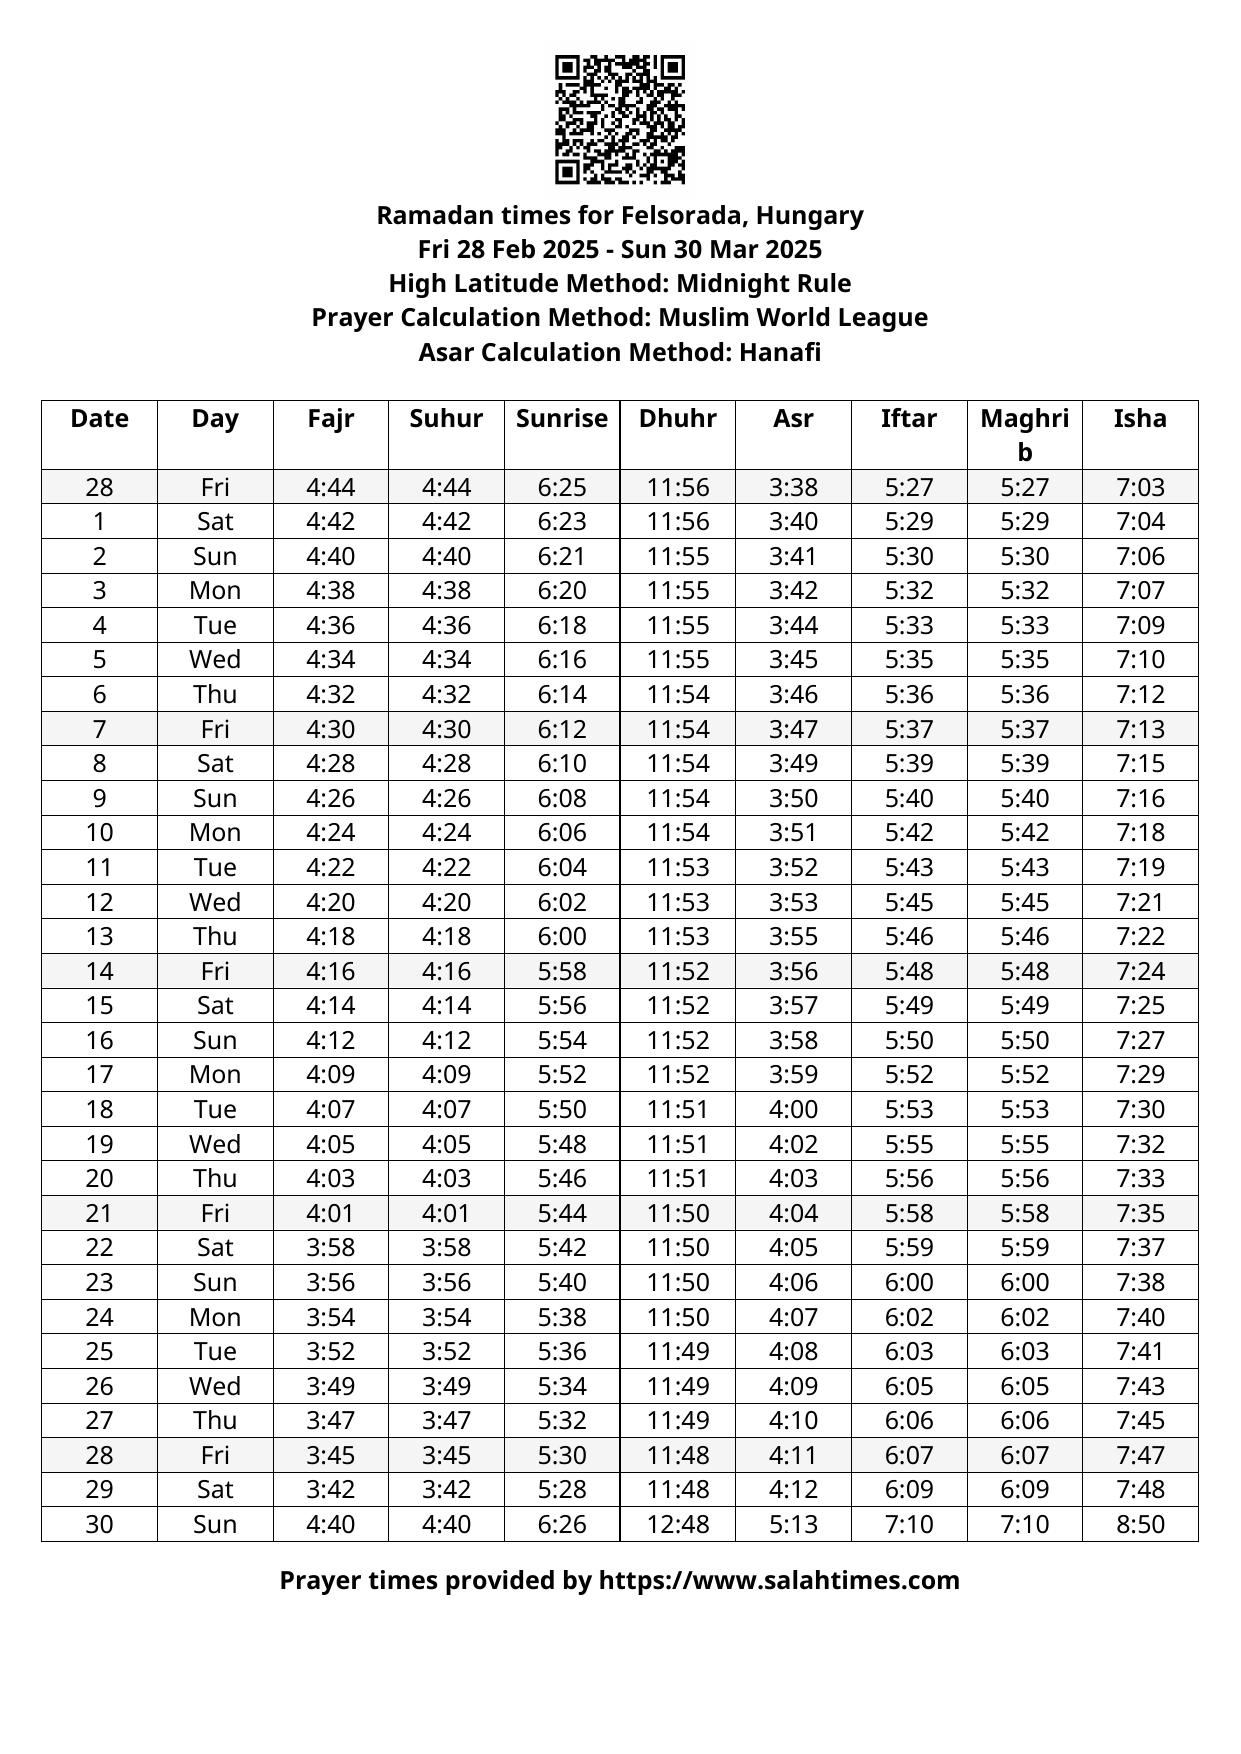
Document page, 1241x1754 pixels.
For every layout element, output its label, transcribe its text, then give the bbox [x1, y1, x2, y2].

table_cell Wed [158, 1127, 273, 1160]
table_cell 3:56 [389, 1265, 504, 1299]
table_cell 4:36 [274, 608, 388, 642]
table_cell 5:30 [505, 1438, 619, 1472]
text Asar Calculation Method: Hanafi [42, 334, 1198, 368]
table_cell 12:48 [621, 1507, 735, 1541]
table_cell 5:28 [505, 1473, 619, 1506]
table_cell 11:49 [621, 1404, 735, 1437]
table_cell 3:56 [274, 1265, 388, 1299]
table_cell 5:52 [505, 1058, 619, 1091]
table_cell 5:30 [852, 539, 967, 572]
text Prayer Calculation Method: Muslim World League [42, 300, 1198, 334]
table_cell 3:42 [736, 574, 851, 607]
table_cell 3:45 [274, 1438, 388, 1472]
table_cell Tue [158, 1092, 273, 1126]
table_cell 5:54 [505, 1023, 619, 1057]
table_cell 5:37 [968, 712, 1082, 745]
table_cell 14 [42, 954, 157, 987]
table_cell 5:39 [968, 746, 1082, 780]
table_cell 5:36 [852, 677, 967, 711]
table_cell 6:03 [852, 1334, 967, 1368]
table_cell Thu [158, 677, 273, 711]
table_cell 5:49 [852, 989, 967, 1022]
table_cell 7:38 [1083, 1265, 1198, 1299]
table_cell 25 [42, 1334, 157, 1368]
table_cell 19 [42, 1127, 157, 1160]
table_cell 5:56 [852, 1161, 967, 1195]
table_cell 5:36 [505, 1334, 619, 1368]
table_cell 5:50 [852, 1023, 967, 1057]
table_cell 5:42 [852, 816, 967, 849]
table_cell 7:10 [968, 1507, 1082, 1541]
table_cell 22 [42, 1231, 157, 1264]
table_cell 4:01 [274, 1196, 388, 1229]
table_cell 5:36 [968, 677, 1082, 711]
table_cell 5:59 [852, 1231, 967, 1264]
table_cell 5:33 [852, 608, 967, 642]
table_cell 6:04 [505, 850, 619, 884]
table_cell 6:05 [852, 1369, 967, 1402]
table_header Dhuhr [621, 401, 735, 469]
table_cell 7:19 [1083, 850, 1198, 884]
table_cell 4:24 [274, 816, 388, 849]
table_cell 5:45 [968, 885, 1082, 918]
table_cell Sun [158, 781, 273, 814]
table_cell 3:49 [274, 1369, 388, 1402]
table_cell 3:54 [389, 1300, 504, 1333]
table_cell 4:26 [274, 781, 388, 814]
table_header Asr [736, 401, 851, 469]
table_cell 3 [42, 574, 157, 607]
table_cell 6:09 [852, 1473, 967, 1506]
table_cell 5:42 [968, 816, 1082, 849]
table_cell 5:50 [968, 1023, 1082, 1057]
table_cell 4:16 [274, 954, 388, 987]
table_cell 7:10 [1083, 643, 1198, 676]
table_cell 7:29 [1083, 1058, 1198, 1091]
table_cell 6:23 [505, 504, 619, 538]
table_cell Mon [158, 1300, 273, 1333]
table_cell 6:18 [505, 608, 619, 642]
table_cell 20 [42, 1161, 157, 1195]
table_cell 4:10 [736, 1404, 851, 1437]
table_cell 4:26 [389, 781, 504, 814]
table_cell 3:57 [736, 989, 851, 1022]
table_cell 4:12 [389, 1023, 504, 1057]
table_cell 11:53 [621, 850, 735, 884]
text Prayer times provided by https://www.salahtimes.com [42, 1563, 1198, 1597]
table_cell 4:42 [389, 504, 504, 538]
table_cell Sun [158, 1265, 273, 1299]
table_cell 6:07 [852, 1438, 967, 1472]
table_cell 4:30 [389, 712, 504, 745]
table_cell 26 [42, 1369, 157, 1402]
table_cell 3:52 [736, 850, 851, 884]
table_cell 28 [42, 470, 157, 503]
table_cell 5:56 [968, 1161, 1082, 1195]
table_cell 3:45 [736, 643, 851, 676]
table_cell 4:40 [389, 539, 504, 572]
table_cell 3:58 [389, 1231, 504, 1264]
table_cell Thu [158, 919, 273, 953]
table_cell 4:42 [274, 504, 388, 538]
table_cell 11:52 [621, 954, 735, 987]
table_cell 3:40 [736, 504, 851, 538]
table_cell 4:24 [389, 816, 504, 849]
table_cell Wed [158, 1369, 273, 1402]
table_cell Wed [158, 885, 273, 918]
table_cell 4:14 [389, 989, 504, 1022]
table_cell 3:47 [389, 1404, 504, 1437]
table_cell 3:41 [736, 539, 851, 572]
table_cell 6:00 [968, 1265, 1082, 1299]
table_cell 6 [42, 677, 157, 711]
table_cell 4:30 [274, 712, 388, 745]
table_cell 5:44 [505, 1196, 619, 1229]
table_cell 4:09 [736, 1369, 851, 1402]
table_cell 7:35 [1083, 1196, 1198, 1229]
table_cell 11:55 [621, 539, 735, 572]
table_header Day [158, 401, 273, 469]
table_cell 29 [42, 1473, 157, 1506]
table_cell 11:54 [621, 712, 735, 745]
table_cell 11:54 [621, 746, 735, 780]
table_cell 4:32 [389, 677, 504, 711]
table_cell Fri [158, 1196, 273, 1229]
table_cell 4:12 [274, 1023, 388, 1057]
table_cell 3:58 [274, 1231, 388, 1264]
table_cell 7:22 [1083, 919, 1198, 953]
table_cell 5:32 [968, 574, 1082, 607]
table_cell 3:42 [274, 1473, 388, 1506]
table_cell 11:56 [621, 504, 735, 538]
table_cell 21 [42, 1196, 157, 1229]
table_cell Sat [158, 1473, 273, 1506]
table_cell 4:18 [389, 919, 504, 953]
table_cell Tue [158, 1334, 273, 1368]
table_cell Sat [158, 989, 273, 1022]
table_cell 11:50 [621, 1196, 735, 1229]
table_cell 4:40 [274, 539, 388, 572]
table_cell 11:49 [621, 1334, 735, 1368]
table_cell 12 [42, 885, 157, 918]
table_cell 4:34 [389, 643, 504, 676]
table_cell 7:48 [1083, 1473, 1198, 1506]
table_cell 4:28 [274, 746, 388, 780]
table_header Sunrise [505, 401, 619, 469]
table_cell Mon [158, 816, 273, 849]
table_cell 11:53 [621, 885, 735, 918]
table_cell 11:52 [621, 1058, 735, 1091]
table_cell 3:55 [736, 919, 851, 953]
table_cell 3:58 [736, 1023, 851, 1057]
table_cell 7:32 [1083, 1127, 1198, 1160]
picture [542, 41, 699, 198]
table_cell 7:21 [1083, 885, 1198, 918]
table_cell 7:27 [1083, 1023, 1198, 1057]
table_cell 6:25 [505, 470, 619, 503]
table_cell 5 [42, 643, 157, 676]
table_cell 2 [42, 539, 157, 572]
table_cell 5:52 [968, 1058, 1082, 1091]
table_cell 11 [42, 850, 157, 884]
table_cell Sat [158, 746, 273, 780]
table_cell 4:07 [274, 1092, 388, 1126]
table_cell Fri [158, 712, 273, 745]
table_cell 6:16 [505, 643, 619, 676]
table_cell 3:49 [736, 746, 851, 780]
table_cell 4:18 [274, 919, 388, 953]
table_header Date [42, 401, 157, 469]
table_cell 5:53 [852, 1092, 967, 1126]
table_cell 4:44 [389, 470, 504, 503]
table_cell 3:52 [274, 1334, 388, 1368]
table_cell 5:53 [968, 1092, 1082, 1126]
table_cell 11:49 [621, 1369, 735, 1402]
table_cell 11:48 [621, 1438, 735, 1472]
table_cell 7:37 [1083, 1231, 1198, 1264]
table_cell 4:00 [736, 1092, 851, 1126]
table_cell 4:20 [389, 885, 504, 918]
table_cell Tue [158, 608, 273, 642]
table_cell 7:47 [1083, 1438, 1198, 1472]
table_cell 6:20 [505, 574, 619, 607]
table_cell 11:54 [621, 816, 735, 849]
table_cell 11:56 [621, 470, 735, 503]
table_cell Sat [158, 1231, 273, 1264]
table_cell 7:10 [852, 1507, 967, 1541]
table_cell 28 [42, 1438, 157, 1472]
table_header Iftar [852, 401, 967, 469]
table_cell 5:48 [505, 1127, 619, 1160]
table_cell 4:06 [736, 1265, 851, 1299]
table_cell 5:46 [505, 1161, 619, 1195]
table_cell Sat [158, 504, 273, 538]
table_cell 4:04 [736, 1196, 851, 1229]
table_cell 11:48 [621, 1473, 735, 1506]
table_header Fajr [274, 401, 388, 469]
table_cell 6:00 [852, 1265, 967, 1299]
table_cell 5:46 [968, 919, 1082, 953]
table_cell 24 [42, 1300, 157, 1333]
table_cell 6:10 [505, 746, 619, 780]
table_cell 4:22 [274, 850, 388, 884]
table_cell 5:34 [505, 1369, 619, 1402]
table_cell 5:40 [505, 1265, 619, 1299]
table_cell 9 [42, 781, 157, 814]
table_cell Mon [158, 1058, 273, 1091]
table_cell 5:35 [968, 643, 1082, 676]
table_cell 5:48 [852, 954, 967, 987]
table_cell Sun [158, 1507, 273, 1541]
table_cell 4:40 [389, 1507, 504, 1541]
table_cell 5:58 [968, 1196, 1082, 1229]
table_cell 5:56 [505, 989, 619, 1022]
table_cell 4:36 [389, 608, 504, 642]
table_cell Fri [158, 954, 273, 987]
table_cell 5:32 [505, 1404, 619, 1437]
table_cell 7:40 [1083, 1300, 1198, 1333]
table_cell 7:04 [1083, 504, 1198, 538]
table_cell 4:38 [274, 574, 388, 607]
table_cell Thu [158, 1161, 273, 1195]
table_cell 11:54 [621, 677, 735, 711]
table_cell 6:02 [505, 885, 619, 918]
table_cell 11:53 [621, 919, 735, 953]
table_cell 13 [42, 919, 157, 953]
table_cell 6:26 [505, 1507, 619, 1541]
table_cell 5:59 [968, 1231, 1082, 1264]
table_cell 6:06 [852, 1404, 967, 1437]
table_cell Sun [158, 539, 273, 572]
table_cell 7 [42, 712, 157, 745]
table_cell 3:44 [736, 608, 851, 642]
table_cell 7:09 [1083, 608, 1198, 642]
table_cell 6:08 [505, 781, 619, 814]
table_cell 11:50 [621, 1265, 735, 1299]
table_cell 6:05 [968, 1369, 1082, 1402]
table_cell 3:47 [736, 712, 851, 745]
text Fri 28 Feb 2025 - Sun 30 Mar 2025 [42, 232, 1198, 266]
table_cell 4:05 [736, 1231, 851, 1264]
table_cell 11:55 [621, 574, 735, 607]
table_cell 3:42 [389, 1473, 504, 1506]
table_cell 5:55 [968, 1127, 1082, 1160]
table_cell 4:20 [274, 885, 388, 918]
table_cell 4:03 [274, 1161, 388, 1195]
table_cell 6:06 [968, 1404, 1082, 1437]
table_cell 11:50 [621, 1231, 735, 1264]
table_header Isha [1083, 401, 1198, 469]
table_cell 17 [42, 1058, 157, 1091]
table_cell 5:35 [852, 643, 967, 676]
table_cell 18 [42, 1092, 157, 1126]
table_cell 3:51 [736, 816, 851, 849]
table_cell 6:07 [968, 1438, 1082, 1472]
table_cell 3:56 [736, 954, 851, 987]
table_cell 7:06 [1083, 539, 1198, 572]
table_cell Wed [158, 643, 273, 676]
table_cell Thu [158, 1404, 273, 1437]
table_cell Fri [158, 1438, 273, 1472]
table_cell 8:50 [1083, 1507, 1198, 1541]
table_cell 3:53 [736, 885, 851, 918]
table_cell 7:41 [1083, 1334, 1198, 1368]
table_cell 4:05 [274, 1127, 388, 1160]
table_cell 30 [42, 1507, 157, 1541]
table_cell 3:49 [389, 1369, 504, 1402]
table_cell 6:14 [505, 677, 619, 711]
table_cell 6:00 [505, 919, 619, 953]
table_cell 5:39 [852, 746, 967, 780]
table_cell 4:08 [736, 1334, 851, 1368]
table_cell 7:43 [1083, 1369, 1198, 1402]
table_cell 23 [42, 1265, 157, 1299]
table_cell 6:06 [505, 816, 619, 849]
table_cell 4:16 [389, 954, 504, 987]
table_cell 5:55 [852, 1127, 967, 1160]
table_cell 1 [42, 504, 157, 538]
table_cell 6:02 [852, 1300, 967, 1333]
table_cell 5:30 [968, 539, 1082, 572]
table_cell 4:38 [389, 574, 504, 607]
table_cell 11:54 [621, 781, 735, 814]
table_cell 11:50 [621, 1300, 735, 1333]
table_cell 5:48 [968, 954, 1082, 987]
table_cell 7:24 [1083, 954, 1198, 987]
table_cell 5:49 [968, 989, 1082, 1022]
table_cell 11:51 [621, 1161, 735, 1195]
table_cell 7:45 [1083, 1404, 1198, 1437]
table_cell 7:30 [1083, 1092, 1198, 1126]
table_cell 6:21 [505, 539, 619, 572]
table_cell 7:13 [1083, 712, 1198, 745]
table_cell 7:15 [1083, 746, 1198, 780]
table_cell 5:42 [505, 1231, 619, 1264]
table_cell 6:03 [968, 1334, 1082, 1368]
table_cell 3:54 [274, 1300, 388, 1333]
table_header Suhur [389, 401, 504, 469]
table_cell Tue [158, 850, 273, 884]
table_cell 3:46 [736, 677, 851, 711]
table_cell 6:12 [505, 712, 619, 745]
table_cell 4:07 [389, 1092, 504, 1126]
table_cell 6:02 [968, 1300, 1082, 1333]
table_cell 5:38 [505, 1300, 619, 1333]
table_cell 5:29 [852, 504, 967, 538]
table_cell 5:46 [852, 919, 967, 953]
table_cell 3:47 [274, 1404, 388, 1437]
table_cell 6:09 [968, 1473, 1082, 1506]
table_cell 4:14 [274, 989, 388, 1022]
table_cell 4:12 [736, 1473, 851, 1506]
table_cell 4:28 [389, 746, 504, 780]
table_cell 5:27 [968, 470, 1082, 503]
table_cell 11:51 [621, 1127, 735, 1160]
table_cell 3:59 [736, 1058, 851, 1091]
table_cell 7:16 [1083, 781, 1198, 814]
table_cell 5:13 [736, 1507, 851, 1541]
table_cell 5:27 [852, 470, 967, 503]
table_cell 7:12 [1083, 677, 1198, 711]
table_cell 3:38 [736, 470, 851, 503]
table_cell 5:50 [505, 1092, 619, 1126]
table_cell 4:09 [389, 1058, 504, 1091]
table_cell 5:40 [852, 781, 967, 814]
table_cell 7:03 [1083, 470, 1198, 503]
table_cell 4:22 [389, 850, 504, 884]
table_cell 11:52 [621, 989, 735, 1022]
table_cell 4:44 [274, 470, 388, 503]
table_cell 3:45 [389, 1438, 504, 1472]
table_cell 5:43 [852, 850, 967, 884]
table_cell 5:32 [852, 574, 967, 607]
table_cell Fri [158, 470, 273, 503]
table_cell 5:52 [852, 1058, 967, 1091]
table_cell 4:40 [274, 1507, 388, 1541]
table_cell 7:18 [1083, 816, 1198, 849]
table_cell 5:29 [968, 504, 1082, 538]
table_header Maghrib [968, 401, 1082, 469]
table_cell 15 [42, 989, 157, 1022]
table_cell 11:52 [621, 1023, 735, 1057]
table_cell 11:55 [621, 643, 735, 676]
text High Latitude Method: Midnight Rule [42, 266, 1198, 300]
table_cell 27 [42, 1404, 157, 1437]
table_cell 4:03 [389, 1161, 504, 1195]
table_cell Sun [158, 1023, 273, 1057]
table_cell 11:51 [621, 1092, 735, 1126]
table_cell 4 [42, 608, 157, 642]
table_cell 16 [42, 1023, 157, 1057]
table_cell 7:25 [1083, 989, 1198, 1022]
table_cell 3:52 [389, 1334, 504, 1368]
table_cell 4:09 [274, 1058, 388, 1091]
table_cell 8 [42, 746, 157, 780]
table_cell 10 [42, 816, 157, 849]
table_cell 5:40 [968, 781, 1082, 814]
table_cell 4:02 [736, 1127, 851, 1160]
table_cell 5:37 [852, 712, 967, 745]
table_cell 7:07 [1083, 574, 1198, 607]
table_cell 4:01 [389, 1196, 504, 1229]
table_cell Mon [158, 574, 273, 607]
table_cell 4:07 [736, 1300, 851, 1333]
table_cell 4:34 [274, 643, 388, 676]
table_cell 4:32 [274, 677, 388, 711]
table_cell 4:05 [389, 1127, 504, 1160]
table_cell 5:58 [852, 1196, 967, 1229]
table_cell 4:03 [736, 1161, 851, 1195]
table_cell 5:45 [852, 885, 967, 918]
table_cell 11:55 [621, 608, 735, 642]
table_cell 7:33 [1083, 1161, 1198, 1195]
table_cell 4:11 [736, 1438, 851, 1472]
table_cell 5:58 [505, 954, 619, 987]
table_cell 5:33 [968, 608, 1082, 642]
text Ramadan times for Felsorada, Hungary [42, 198, 1198, 232]
table_cell 3:50 [736, 781, 851, 814]
table_cell 5:43 [968, 850, 1082, 884]
